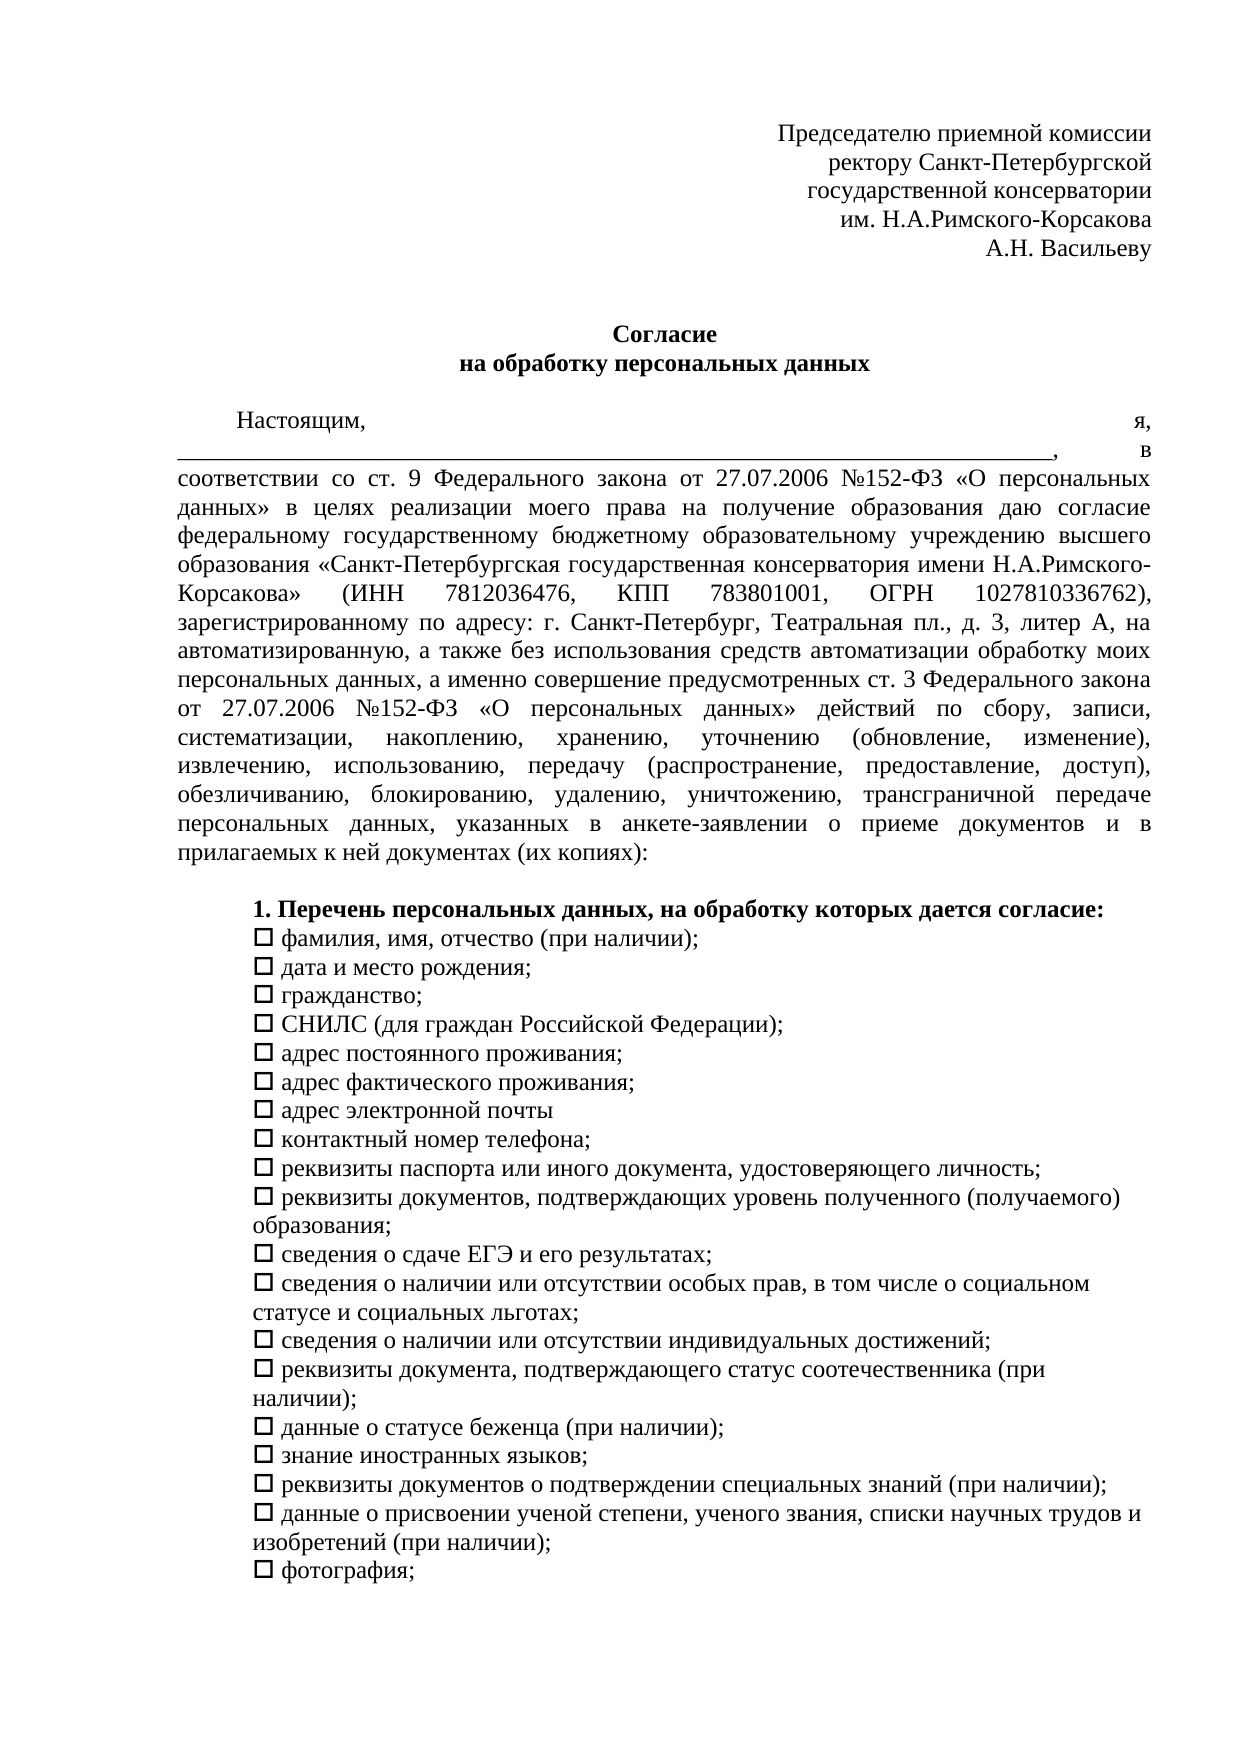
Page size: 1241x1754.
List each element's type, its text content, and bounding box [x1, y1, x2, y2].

text Председателю приемной комиссии [177, 118, 1152, 147]
text на обработку персональных данных [177, 348, 1152, 377]
list данные о статусе беженца (при наличии); [252, 1412, 1152, 1441]
list сведения о наличии или отсутствии особых прав, в том числе о социальном статусе и социальных льготах; [252, 1268, 1152, 1326]
text Настоящим, я, ______________________________________________________________________, в соответствии со ст. 9 Федерального закона от 27.07.2006 №152-ФЗ «О персональных данных» в целях реализации моего права на получение образования даю согласие федеральному государственному бюджетному образовательному учреждению высшего образования «Санкт-Петербургская государственная консерватория имени Н.А.Римского-Корсакова» (ИНН 7812036476, КПП 783801001, ОГРН 1027810336762), зарегистрированному по адресу: г. Санкт-Петербург, Театральная пл., д. 3, литер А, на автоматизированную, а также без использования средств автоматизации обработку моих персональных данных, а именно совершение предусмотренных ст. 3 Федерального закона от 27.07.2006 №152-ФЗ «О персональных данных» действий по сбору, записи, систематизации, накоплению, хранению, уточнению (обновление, изменение), извлечению, использованию, передачу (распространение, предоставление, доступ), обезличиванию, блокированию, удалению, уничтожению, трансграничной передаче персональных данных, указанных в анкете-заявлении о приеме документов и в прилагаемых к ней документах (их копиях): [177, 406, 1152, 866]
text ректору Санкт-Петербургской [177, 147, 1152, 176]
text А.Н. Васильеву [177, 233, 1152, 262]
list СНИЛС (для граждан Российской Федерации); [252, 1009, 1152, 1038]
list фамилия, имя, отчество (при наличии); [252, 923, 1152, 952]
list реквизиты документов о подтверждении специальных знаний (при наличии); [252, 1469, 1152, 1498]
list фотография; [252, 1556, 1152, 1584]
text Согласие [177, 319, 1152, 348]
list дата и место рождения; [252, 952, 1152, 981]
text им. Н.А.Римского-Корсакова [177, 204, 1152, 233]
list гражданство; [252, 981, 1152, 1009]
list знание иностранных языков; [252, 1441, 1152, 1469]
list адрес постоянного проживания; [252, 1038, 1152, 1067]
list адрес фактического проживания; [252, 1067, 1152, 1096]
list данные о присвоении ученой степени, ученого звания, списки научных трудов и изобретений (при наличии); [252, 1498, 1152, 1556]
list реквизиты паспорта или иного документа, удостоверяющего личность; [252, 1153, 1152, 1182]
list сведения о наличии или отсутствии индивидуальных достижений; [252, 1326, 1152, 1354]
list реквизиты документов, подтверждающих уровень полученного (получаемого) образования; [252, 1182, 1152, 1239]
list контактный номер телефона; [252, 1124, 1152, 1153]
list адрес электронной почты [252, 1096, 1152, 1124]
list сведения о сдаче ЕГЭ и его результатах; [252, 1239, 1152, 1268]
list 1. Перечень персональных данных, на обработку которых дается согласие: [252, 894, 1152, 923]
list реквизиты документа, подтверждающего статус соотечественника (при наличии); [252, 1354, 1152, 1412]
text государственной консерватории [177, 176, 1152, 204]
